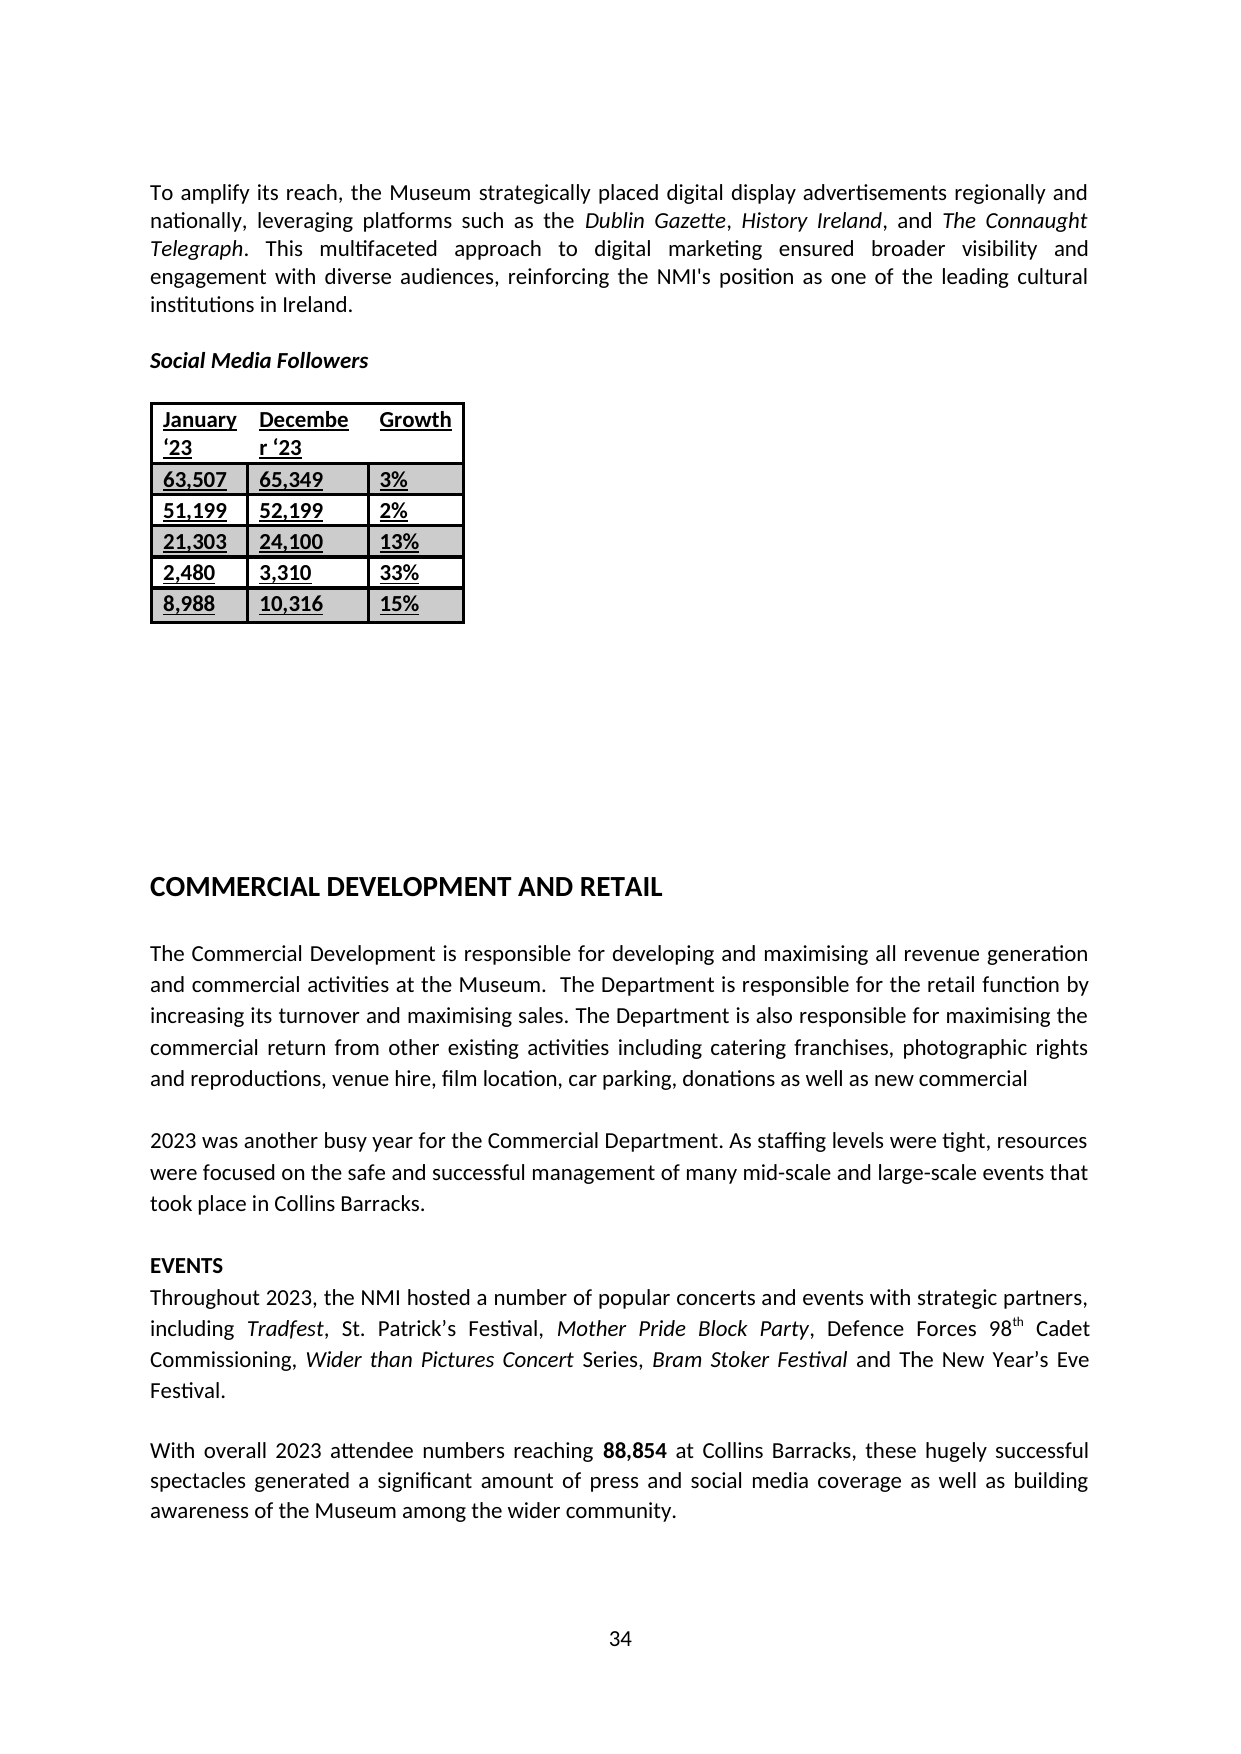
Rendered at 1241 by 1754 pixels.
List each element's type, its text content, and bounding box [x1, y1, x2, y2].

text 2023 was another busy year for the Commercial Department. As staffing levels were tight, resources were focused on the safe and successful management of many mid-scale and large-scale events that took place in Collins Barracks. [150, 1123, 1090, 1217]
table_cell 10,316 [249, 590, 367, 621]
table_cell 21,303 [153, 527, 246, 555]
table_header January ‘23 [153, 405, 248, 462]
table_cell 24,100 [249, 527, 367, 555]
text With overall 2023 attendee numbers reaching 88,854 at Collins Barracks, these hugely successful spectacles generated a significant amount of press and social media coverage as well as building awareness of the Museum among the wider community. [150, 1436, 1090, 1524]
text Social Media Followers [150, 346, 1090, 374]
table_cell 65,349 [249, 465, 367, 493]
text To amplify its reach, the Museum strategically placed digital display advertisements regionally and nationally, leveraging platforms such as the Dublin Gazette, History Ireland, and The Connaught Telegraph. This multifaceted approach to digital marketing ensured broader visibility and engagement with diverse audiences, reinforcing the NMI's position as one of the leading cultural institutions in Ireland. [150, 178, 1090, 318]
table_cell 2% [370, 496, 462, 524]
text Throughout 2023, the NMI hosted a number of popular concerts and events with strategic partners, including Tradfest, St. Patrick’s Festival, Mother Pride Block Party, Defence Forces 98th Cadet Commissioning, Wider than Pictures Concert Series, Bram Stoker Festival and The New Year’s Eve Festival. [150, 1279, 1090, 1404]
table_header Growth [368, 405, 462, 462]
table_cell 52,199 [249, 496, 367, 524]
table_cell 51,199 [153, 496, 246, 524]
table_cell 2,480 [153, 559, 246, 586]
table_cell 15% [370, 590, 462, 621]
table_header December ‘23 [248, 405, 368, 462]
table_cell 63,507 [153, 465, 246, 493]
table_cell 13% [370, 527, 462, 555]
table_cell 33% [370, 559, 462, 586]
table_cell 3,310 [249, 559, 367, 586]
text COMMERCIAL DEVELOPMENT AND RETAIL [150, 868, 1090, 904]
table_cell 8,988 [153, 590, 246, 621]
table_cell 3% [370, 465, 462, 493]
text The Commercial Development is responsible for developing and maximising all revenue generation and commercial activities at the Museum. The Department is responsible for the retail function by increasing its turnover and maximising sales. The Department is also responsible for maximising the commercial return from other existing activities including catering franchises, photographic rights and reproductions, venue hire, film location, car parking, donations as well as new commercial [150, 936, 1090, 1092]
text EVENTS [150, 1248, 1090, 1279]
